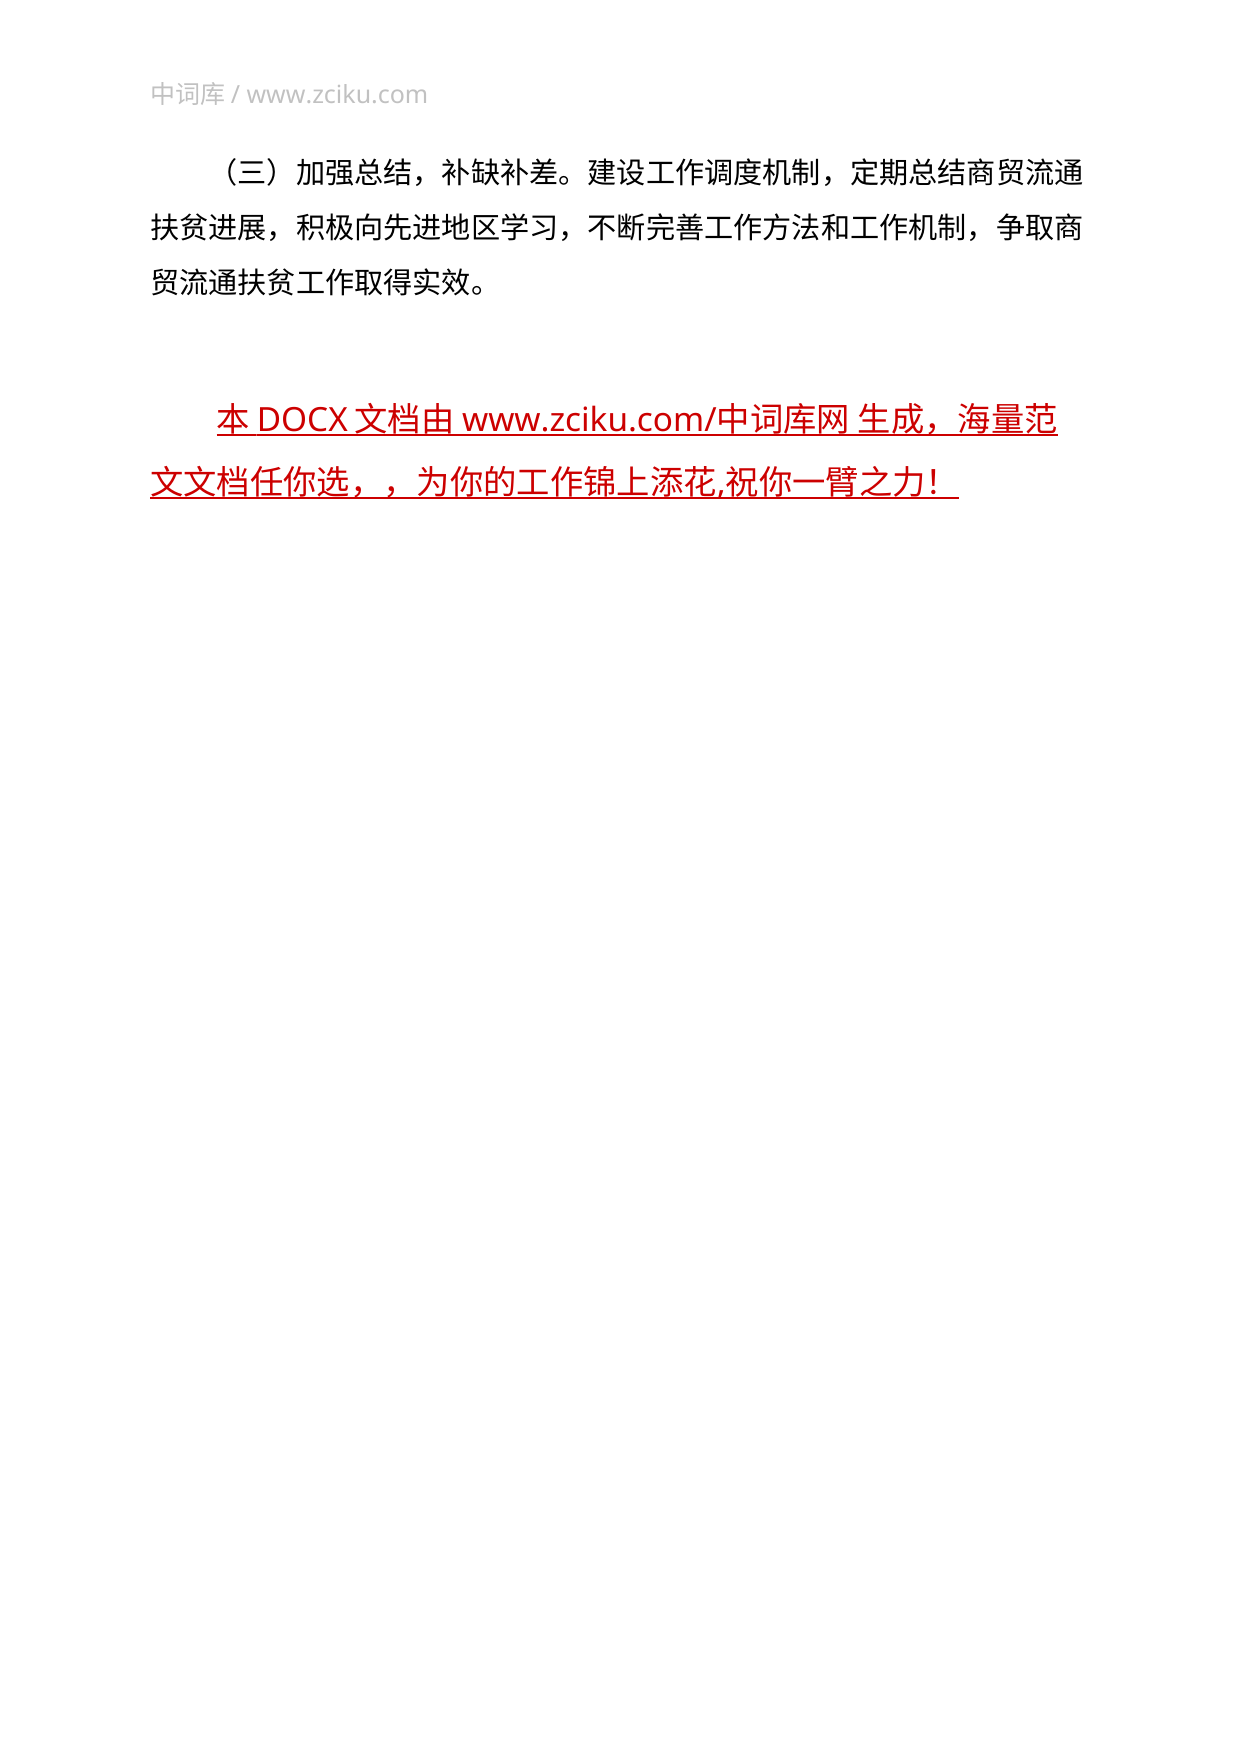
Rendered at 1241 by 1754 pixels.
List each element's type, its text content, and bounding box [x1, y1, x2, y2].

text （三）加强总结，补缺补差。建设工作调度机制，定期总结商贸流通扶贫进展，积极向先进地区学习，不断完善工作方法和工作机制，争取商贸流通扶贫工作取得实效。 [150, 150, 1090, 302]
text 本DOCX文档由 www.zciku.com/中词库网 生成，海量范文文档任你选，，为你的工作锦上添花,祝你一臂之力！ [150, 393, 1090, 504]
